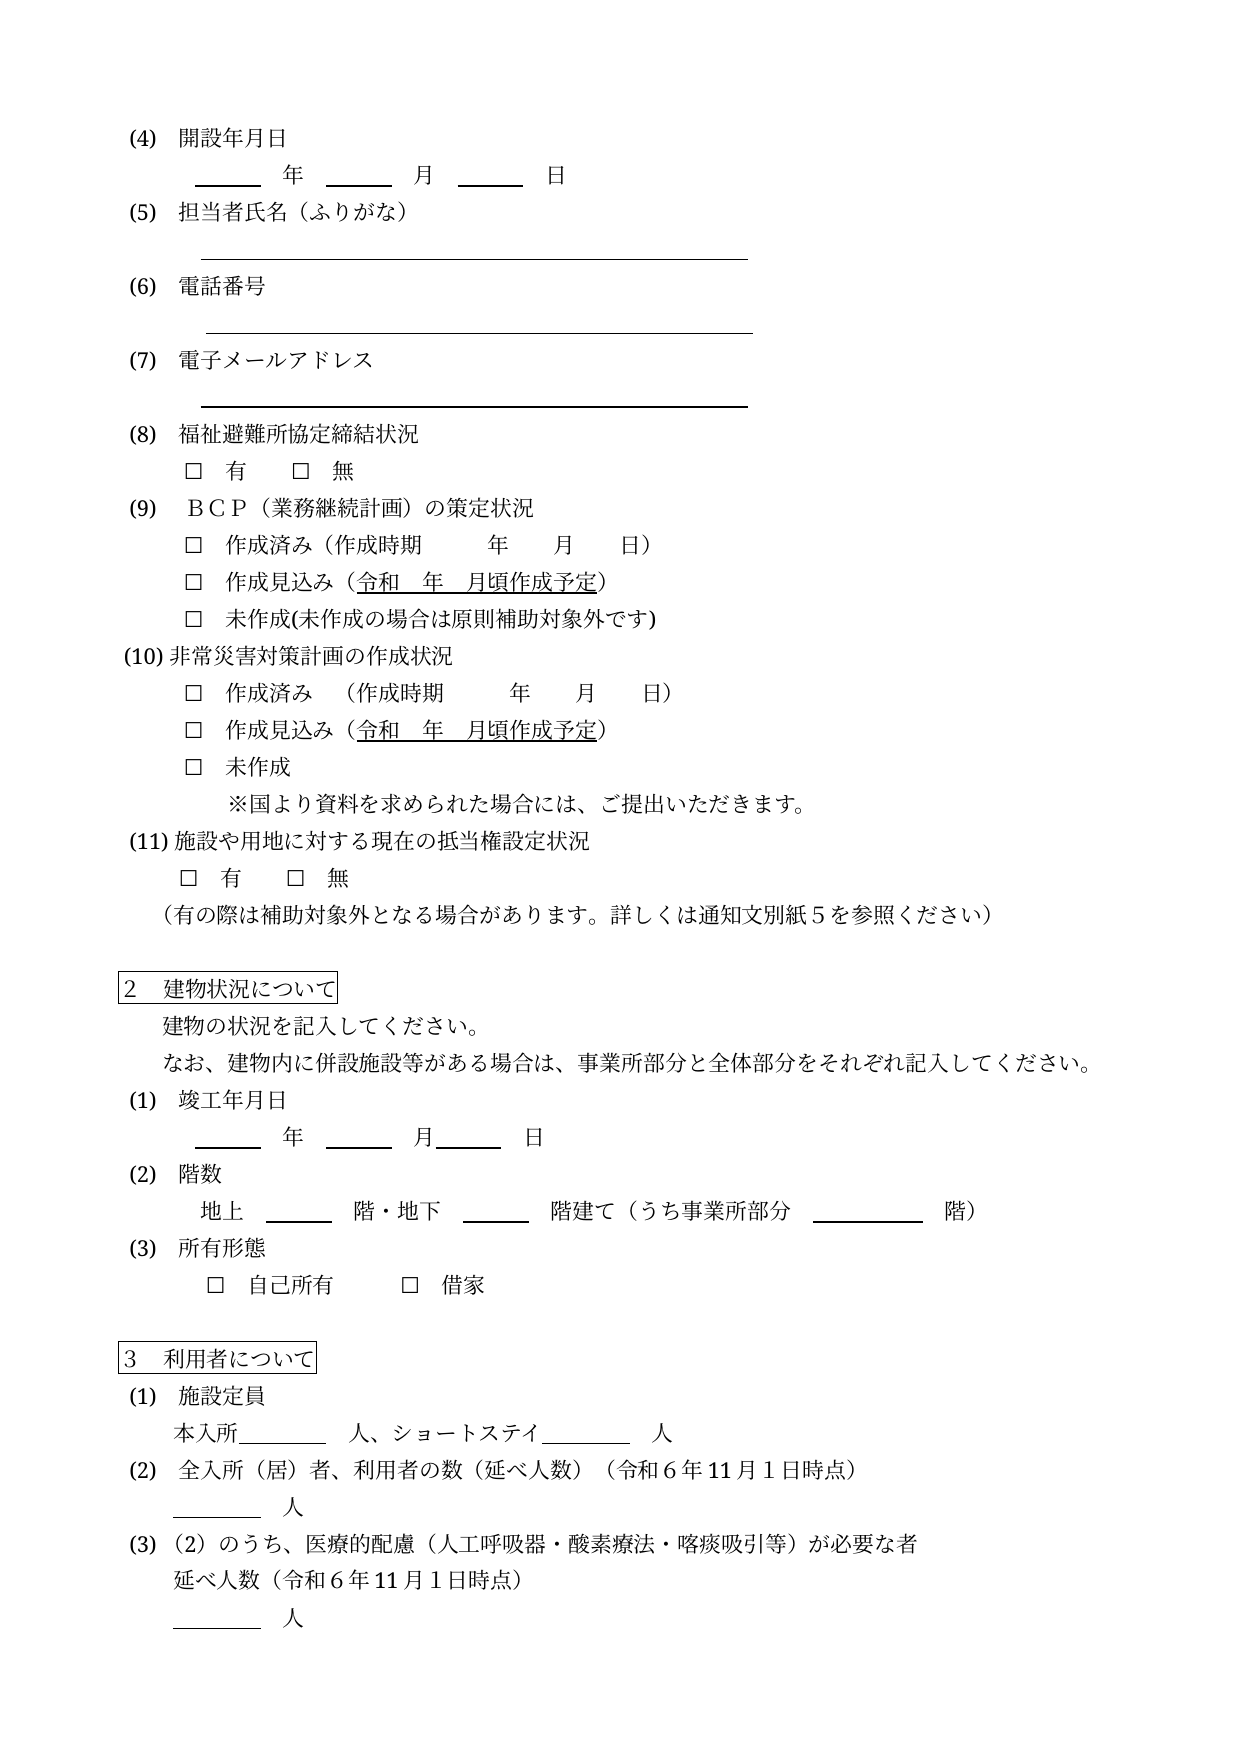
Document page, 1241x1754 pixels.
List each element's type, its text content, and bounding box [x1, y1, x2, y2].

text ２ 建物状況について [118, 969, 1122, 1006]
text (8) 福祉避難所協定締結状況 [118, 415, 1122, 452]
text ※国より資料を求められた場合には、ご提出いただきます。 [118, 784, 1122, 821]
text 建物の状況を記入してください。 [118, 1006, 1122, 1043]
text 未作成 [118, 747, 1122, 784]
text (4) 開設年月日 [118, 119, 1122, 156]
text 有 無 [118, 858, 1122, 895]
text (10) 非常災害対策計画の作成状況 [118, 637, 1122, 673]
text 作成見込み（令和 年 月頃作成予定） [118, 711, 1122, 747]
text (3) （2）のうち、医療的配慮（人工呼吸器・酸素療法・喀痰吸引等）が必要な者 [118, 1524, 1122, 1561]
text 年 月 日 [118, 156, 1122, 193]
text 本入所 人、ショートステイ 人 [118, 1413, 1122, 1450]
text 延べ人数（令和６年11月１日時点） [118, 1561, 1122, 1598]
text (7) 電子メールアドレス [118, 341, 1122, 378]
text (9) ＢＣＰ（業務継続計画）の策定状況 [118, 489, 1122, 526]
text 年 月 日 [118, 1117, 1122, 1154]
text 作成済み（作成時期 年 月 日） [118, 526, 1122, 563]
text (5) 担当者氏名（ふりがな） [118, 193, 1122, 230]
text 作成見込み（令和 年 月頃作成予定） [118, 563, 1122, 599]
text 人 [118, 1598, 1122, 1635]
text (3) 所有形態 [118, 1228, 1122, 1265]
text (1) 施設定員 [118, 1376, 1122, 1413]
text (2) 階数 [118, 1154, 1122, 1191]
text (1) 竣工年月日 [118, 1080, 1122, 1117]
text (2) 全入所（居）者、利用者の数（延べ人数）（令和６年11月１日時点） [118, 1450, 1122, 1487]
text （有の際は補助対象外となる場合があります。詳しくは通知文別紙５を参照ください） [118, 895, 1122, 932]
text 作成済み （作成時期 年 月 日） [118, 673, 1122, 711]
text なお、建物内に併設施設等がある場合は、事業所部分と全体部分をそれぞれ記入してください。 [118, 1043, 1122, 1080]
text (6) 電話番号 [118, 267, 1122, 304]
text 未作成(未作成の場合は原則補助対象外です) [118, 599, 1122, 637]
text (11) 施設や用地に対する現在の抵当権設定状況 [118, 821, 1122, 858]
text ３ 利用者について [118, 1339, 1122, 1376]
text 自己所有 借家 [118, 1265, 1122, 1302]
text 有 無 [118, 452, 1122, 489]
text 人 [118, 1487, 1122, 1524]
text 地上 階・地下 階建て（うち事業所部分 階） [118, 1191, 1122, 1228]
